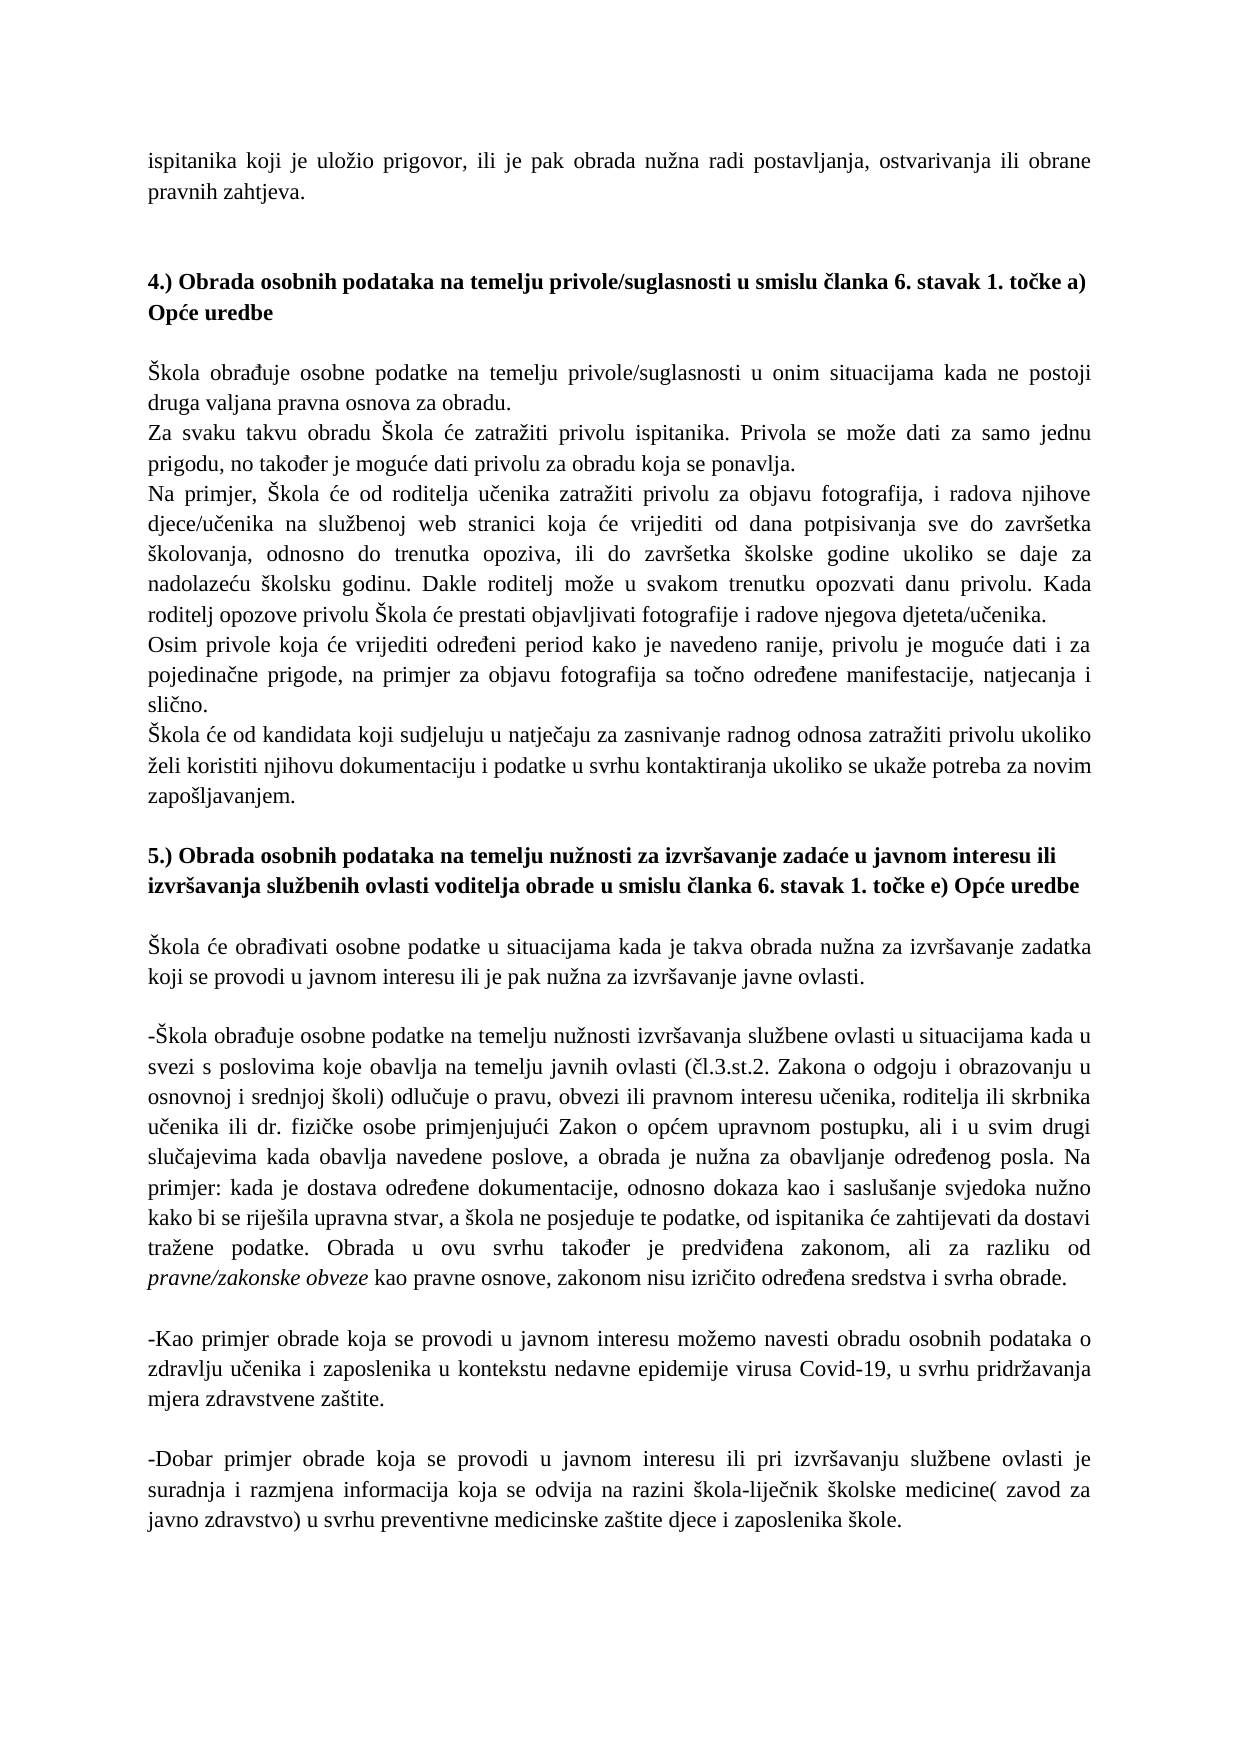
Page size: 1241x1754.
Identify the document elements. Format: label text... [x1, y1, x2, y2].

text Škola će od kandidata koji sudjeluju u natječaju za zasnivanje radnog odnosa zatražiti privolu ukoliko želi koristiti njihovu dokumentaciju i podatke u svrhu kontaktiranja ukoliko se ukaže potreba za novim zapošljavanjem. [148, 722, 1093, 808]
text Škola obrađuje osobne podatke na temelju privole/suglasnosti u onim situacijama kada ne postoji druga valjana pravna osnova za obradu. [148, 359, 1093, 416]
text -Škola obrađuje osobne podatke na temelju nužnosti izvršavanja službene ovlasti u situacijama kada u svezi s poslovima koje obavlja na temelju javnih ovlasti (čl.3.st.2. Zakona o odgoju i obrazovanju u osnovnoj i srednjoj školi) odlučuje o pravu, obvezi ili pravnom interesu učenika, roditelja ili skrbnika učenika ili dr. fizičke osobe primjenjujući Zakon o općem upravnom postupku, ali i u svim drugi slučajevima kada obavlja navedene poslove, a obrada je nužna za obavljanje određenog posla. Na primjer: kada je dostava određene dokumentacije, odnosno dokaza kao i saslušanje svjedoka nužno kako bi se riješila upravna stvar, a škola ne posjeduje te podatke, od ispitanika će zahtijevati da dostavi tražene podatke. Obrada u ovu svrhu također je predviđena zakonom, ali za razliku od pravne/zakonske obveze kao pravne osnove, zakonom nisu izričito određena sredstva i svrha obrade. [148, 1023, 1093, 1291]
text 5.) Obrada osobnih podataka na temelju nužnosti za izvršavanje zadaće u javnom interesu ili izvršavanja službenih ovlasti voditelja obrade u smislu članka 6. stavak 1. točke e) Opće uredbe [148, 842, 1093, 899]
text -Kao primjer obrade koja se provodi u javnom interesu možemo navesti obradu osobnih podataka o zdravlju učenika i zaposlenika u kontekstu nedavne epidemije virusa Covid-19, u svrhu pridržavanja mjera zdravstvene zaštite. [148, 1325, 1093, 1411]
text 4.) Obrada osobnih podataka na temelju privole/suglasnosti u smislu članka 6. stavak 1. točke a) Opće uredbe [148, 268, 1093, 325]
text -Dobar primjer obrade koja se provodi u javnom interesu ili pri izvršavanju službene ovlasti je suradnja i razmjena informacija koja se odvija na razini škola-liječnik školske medicine( zavod za javno zdravstvo) u svrhu preventivne medicinske zaštite djece i zaposlenika škole. [148, 1446, 1093, 1532]
text Škola će obrađivati osobne podatke u situacijama kada je takva obrada nužna za izvršavanje zadatka koji se provodi u javnom interesu ili je pak nužna za izvršavanje javne ovlasti. [148, 933, 1093, 989]
text Za svaku takvu obradu Škola će zatražiti privolu ispitanika. Privola se može dati za samo jednu prigodu, no također je moguće dati privolu za obradu koja se ponavlja. [148, 419, 1093, 476]
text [148, 148, 1093, 204]
text Na primjer, Škola će od roditelja učenika zatražiti privolu za objavu fotografija, i radova njihove djece/učenika na službenoj web stranici koja će vrijediti od dana potpisivanja sve do završetka školovanja, odnosno do trenutka opoziva, ili do završetka školske godine ukoliko se daje za nadolazeću školsku godinu. Dakle roditelj može u svakom trenutku opozvati danu privolu. Kada roditelj opozove privolu Škola će prestati objavljivati fotografije i radove njegova djeteta/učenika. [148, 480, 1093, 627]
text Osim privole koja će vrijediti određeni period kako je navedeno ranije, privolu je moguće dati i za pojedinačne prigode, na primjer za objavu fotografija sa točno određene manifestacije, natjecanja i slično. [148, 631, 1093, 718]
